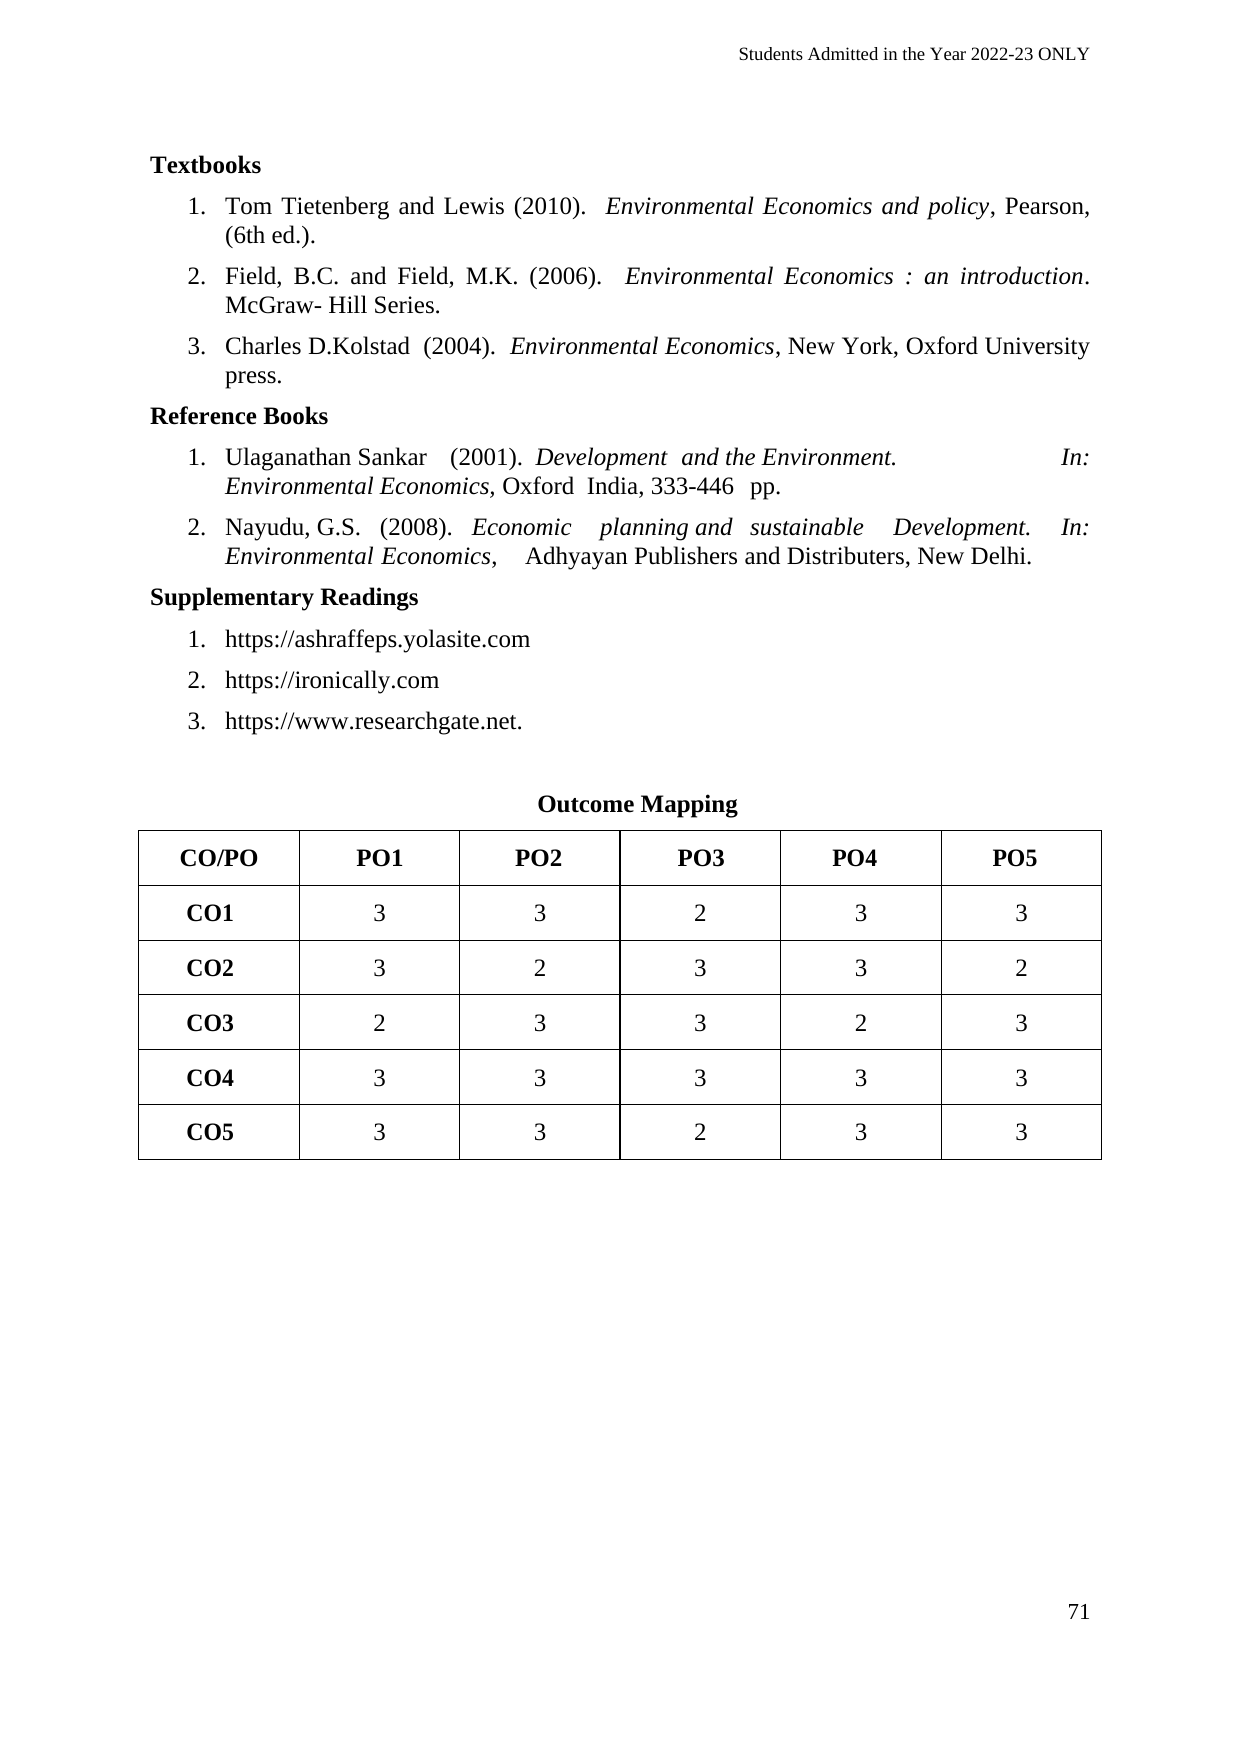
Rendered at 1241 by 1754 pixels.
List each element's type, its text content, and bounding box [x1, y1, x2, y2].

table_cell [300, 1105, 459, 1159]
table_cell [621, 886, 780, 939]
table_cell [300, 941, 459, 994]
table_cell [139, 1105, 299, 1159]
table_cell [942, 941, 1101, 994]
text 1. https://ashraffeps.yolasite.com [187, 624, 1090, 652]
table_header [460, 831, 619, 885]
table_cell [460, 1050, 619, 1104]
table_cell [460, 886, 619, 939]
text Supplementary Readings [150, 582, 1090, 611]
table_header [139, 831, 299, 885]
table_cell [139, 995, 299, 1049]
text 1. Tom Tietenberg and Lewis (2010). Environmental Economics and policy, Pearson, (6th ed.). [187, 191, 1090, 249]
text 3. Charles D.Kolstad (2004). Environmental Economics, New York, Oxford University press. [187, 331, 1090, 389]
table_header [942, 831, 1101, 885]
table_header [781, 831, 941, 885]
text 1. Ulaganathan Sankar (2001). Development and the Environment. In: Environmental Economics, Oxford India, 333-446 pp. [187, 442, 1090, 500]
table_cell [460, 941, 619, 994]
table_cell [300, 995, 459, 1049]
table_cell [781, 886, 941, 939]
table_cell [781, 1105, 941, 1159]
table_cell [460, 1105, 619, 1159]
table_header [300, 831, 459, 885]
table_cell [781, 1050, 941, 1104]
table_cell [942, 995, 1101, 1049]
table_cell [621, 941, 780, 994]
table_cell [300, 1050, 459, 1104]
text Reference Books [150, 401, 1090, 430]
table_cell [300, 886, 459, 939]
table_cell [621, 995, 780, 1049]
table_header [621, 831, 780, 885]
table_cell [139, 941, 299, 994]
text 3. https://www.researchgate.net. [187, 706, 1090, 735]
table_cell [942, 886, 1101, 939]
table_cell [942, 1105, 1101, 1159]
subtitle Outcome Mapping [150, 789, 1124, 817]
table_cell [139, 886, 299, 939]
text 2. https://ironically.com [187, 665, 1090, 694]
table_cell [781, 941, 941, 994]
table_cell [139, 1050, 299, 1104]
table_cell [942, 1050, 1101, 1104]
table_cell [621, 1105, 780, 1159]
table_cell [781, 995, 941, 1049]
text 2. Field, B.C. and Field, M.K. (2006). Environmental Economics : an introduction. McGraw- Hill Series. [187, 261, 1090, 319]
text 2. Nayudu, G.S. (2008). Economic planning and sustainable Development. In: Environmental Economics, Adhyayan Publishers and Distributers, New Delhi. [187, 512, 1090, 570]
text Textbooks [150, 150, 1090, 179]
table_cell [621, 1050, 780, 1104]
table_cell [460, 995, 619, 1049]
